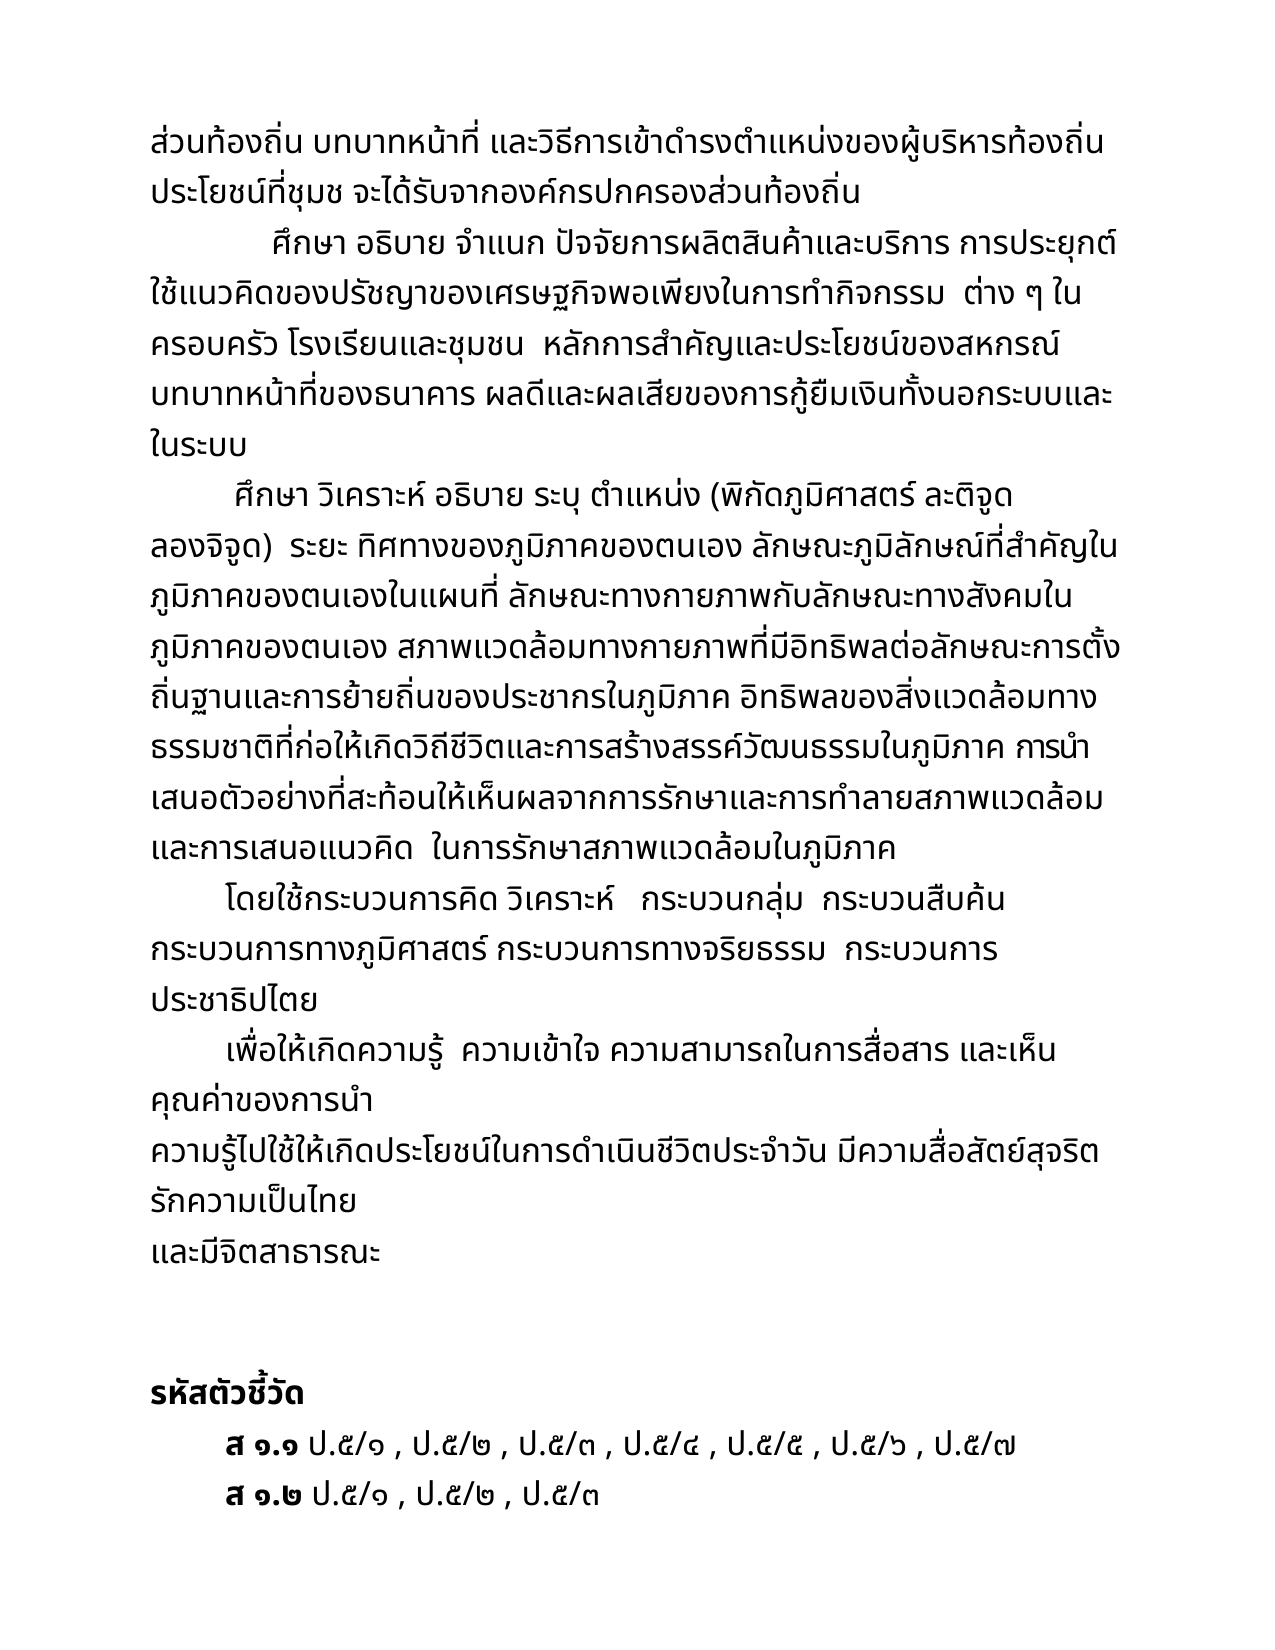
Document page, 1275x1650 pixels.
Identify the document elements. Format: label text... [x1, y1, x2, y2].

text และมีจิตสาธารณะ [150, 1228, 1125, 1278]
text โดยใช้กระบวนการคิด วิเคราะห์ กระบวนกลุ่ม กระบวนสืบค้น กระบวนการทางภูมิศาสตร์ กระบวนการทางจริยธรรม กระบวนการประชาธิปไตย [150, 875, 1125, 1026]
text ศึกษา วิเคราะห์ อธิบาย ระบุ ตำแหน่ง (พิกัดภูมิศาสตร์ ละติจูด ลองจิจูด) ระยะ ทิศทางของภูมิภาคของตนเอง ลักษณะภูมิลักษณ์ที่สำคัญในภูมิภาคของตนเองในแผนที่ ลักษณะทางกายภาพกับลักษณะทางสังคมในภูมิภาคของตนเอง สภาพแวดล้อมทางกายภาพที่มีอิทธิพลต่อลักษณะการตั้งถิ่นฐานและการย้ายถิ่นของประชากรในภูมิภาค อิทธิพลของสิ่งแวดล้อมทางธรรมชาติที่ก่อให้เกิดวิถีชีวิตและการสร้างสรรค์วัฒนธรรมในภูมิภาค การนำเสนอตัวอย่างที่สะท้อนให้เห็นผลจากการรักษาและการทำลายสภาพแวดล้อม และการเสนอแนวคิด ในการรักษาสภาพแวดล้อมในภูมิภาค [150, 471, 1125, 875]
text เพื่อให้เกิดความรู้ ความเข้าใจ ความสามารถในการสื่อสาร และเห็นคุณค่าของการนำ [150, 1026, 1125, 1127]
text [150, 118, 1125, 219]
text ความรู้ไปใช้ให้เกิดประโยชน์ในการดำเนินชีวิตประจำวัน มีความสื่อสัตย์สุจริตรักความเป็นไทย [150, 1127, 1125, 1228]
text รหัสตัวชี้วัด [150, 1369, 1125, 1419]
text ส ๑.๒ ป.๕/๑ , ป.๕/๒ , ป.๕/๓ [150, 1470, 1125, 1521]
text ส ๑.๑ ป.๕/๑ , ป.๕/๒ , ป.๕/๓ , ป.๕/๔ , ป.๕/๕ , ป.๕/๖ , ป.๕/๗ [150, 1419, 1125, 1470]
text ศึกษา อธิบาย จำแนก ปัจจัยการผลิตสินค้าและบริการ การประยุกต์ใช้แนวคิดของปรัชญาของเศรษฐกิจพอเพียงในการทำกิจกรรม ต่าง ๆ ในครอบครัว โรงเรียนและชุมชน หลักการสำคัญและประโยชน์ของสหกรณ์ บทบาทหน้าที่ของธนาคาร ผลดีและผลเสียของการกู้ยืมเงินทั้งนอกระบบและในระบบ [150, 219, 1125, 471]
